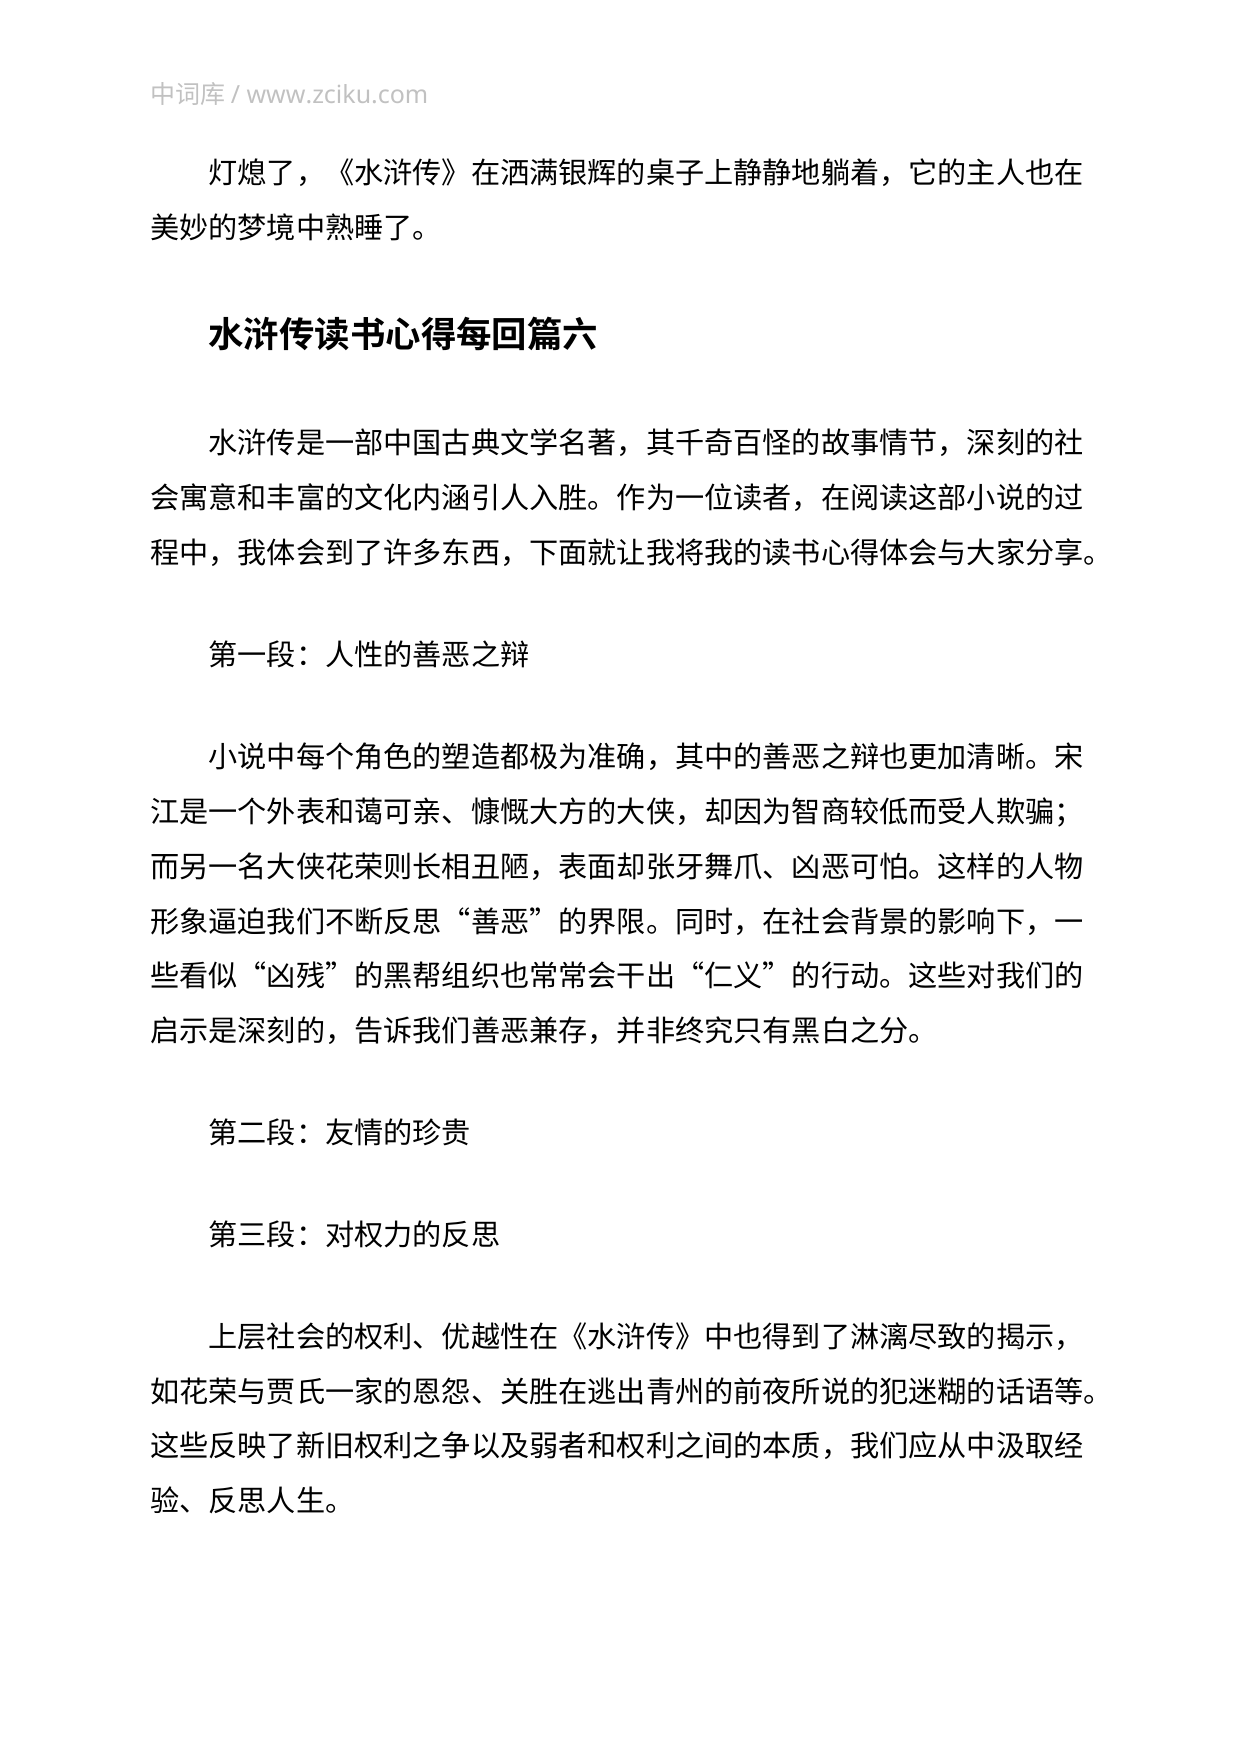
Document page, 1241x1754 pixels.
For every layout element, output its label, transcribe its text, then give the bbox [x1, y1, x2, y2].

text 水浒传是一部中国古典文学名著，其千奇百怪的故事情节，深刻的社会寓意和丰富的文化内涵引人入胜。作为一位读者，在阅读这部小说的过程中，我体会到了许多东西，下面就让我将我的读书心得体会与大家分享。 [150, 420, 1090, 572]
text 第三段：对权力的反思 [150, 1211, 1090, 1254]
text 第一段：人性的善恶之辩 [150, 632, 1090, 674]
text 水浒传读书心得每回篇六 [150, 307, 1090, 358]
text 第二段：友情的珍贵 [150, 1110, 1090, 1152]
text 上层社会的权利、优越性在《水浒传》中也得到了淋漓尽致的揭示，如花荣与贾氏一家的恩怨、关胜在逃出青州的前夜所说的犯迷糊的话语等。这些反映了新旧权利之争以及弱者和权利之间的本质，我们应从中汲取经验、反思人生。 [150, 1313, 1090, 1520]
text 小说中每个角色的塑造都极为准确，其中的善恶之辩也更加清晰。宋江是一个外表和蔼可亲、慷慨大方的大侠，却因为智商较低而受人欺骗；而另一名大侠花荣则长相丑陋，表面却张牙舞爪、凶恶可怕。这样的人物形象逼迫我们不断反思“善恶”的界限。同时，在社会背景的影响下，一些看似“凶残”的黑帮组织也常常会干出“仁义”的行动。这些对我们的启示是深刻的，告诉我们善恶兼存，并非终究只有黑白之分。 [150, 733, 1090, 1050]
text 灯熄了，《水浒传》在洒满银辉的桌子上静静地躺着，它的主人也在美妙的梦境中熟睡了。 [150, 150, 1090, 247]
